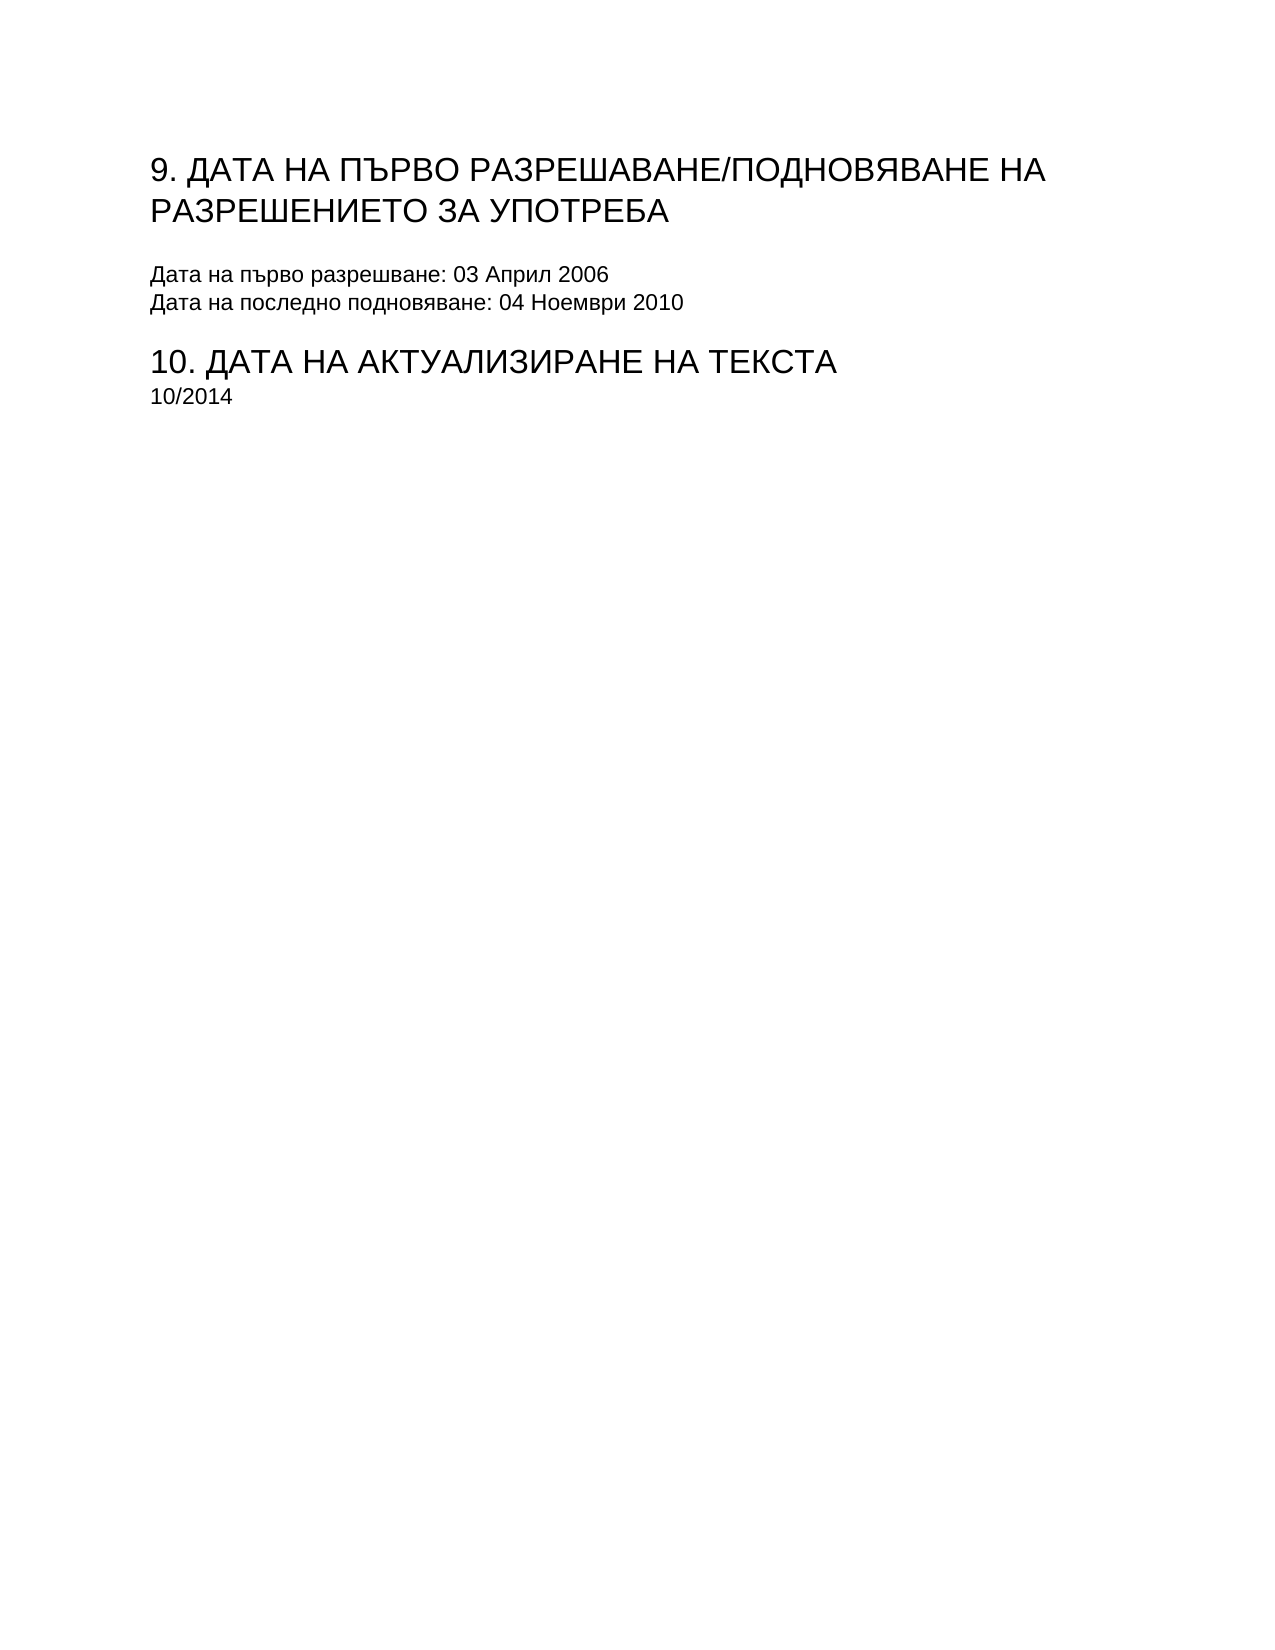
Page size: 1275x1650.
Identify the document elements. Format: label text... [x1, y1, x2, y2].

subtitle 10. ДАТА НА АКТУАЛИЗИРАНЕ НА ТЕКСТА [150, 342, 1125, 380]
subtitle 9. ДАТА НА ПЪРВО РАЗРЕШАВАНЕ/ПОДНОВЯВАНЕ НА РАЗРЕШЕНИЕТО ЗА УПОТРЕБА [150, 150, 1125, 230]
text Дата на последно подновяване: 04 Ноември 2010 [150, 289, 1125, 315]
text Дата на първо разрешване: 03 Април 2006 [150, 261, 1125, 287]
text 10/2014 [150, 383, 1125, 409]
